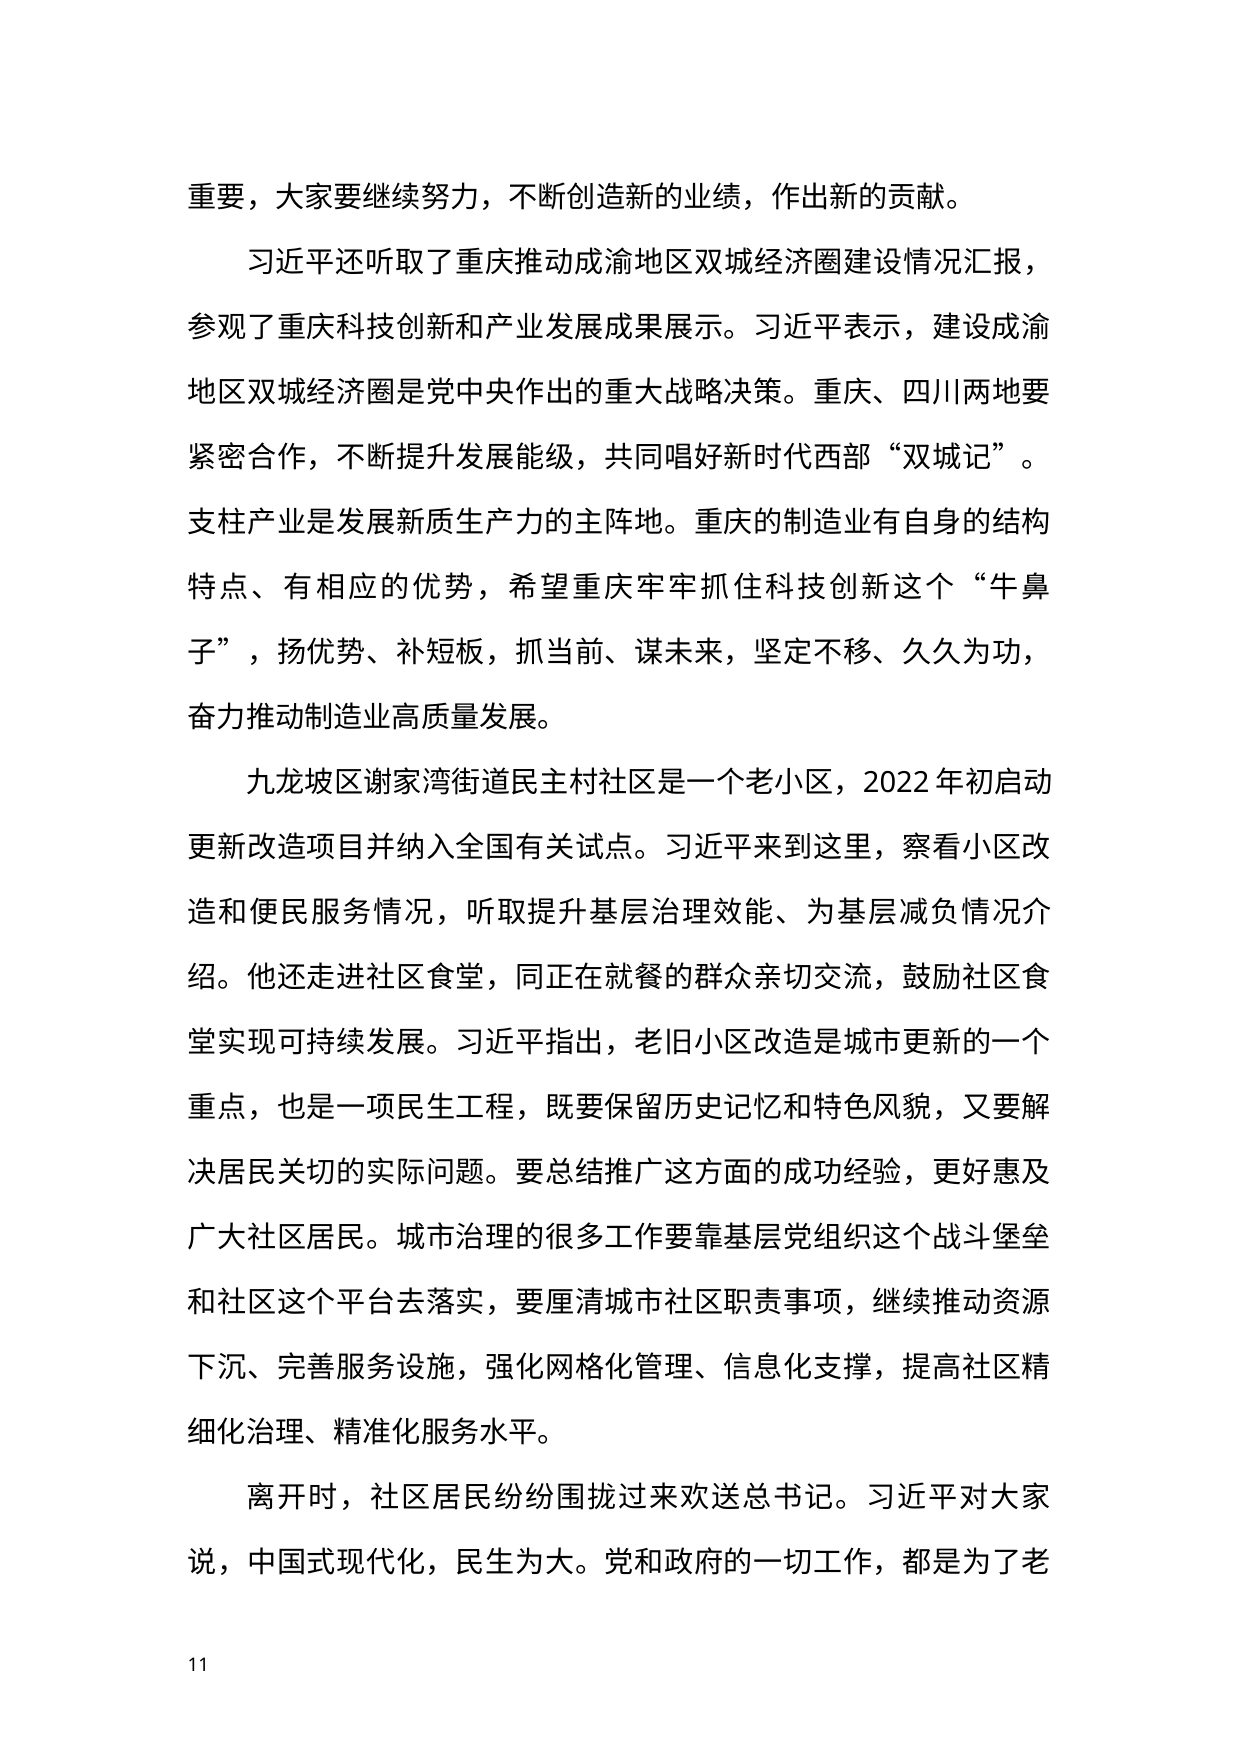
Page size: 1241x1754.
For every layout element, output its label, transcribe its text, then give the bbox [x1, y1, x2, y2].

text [187, 1462, 1053, 1592]
text 九龙坡区谢家湾街道民主村社区是一个老小区，2022年初启动更新改造项目并纳入全国有关试点。习近平来到这里，察看小区改造和便民服务情况，听取提升基层治理效能、为基层减负情况介绍。他还走进社区食堂，同正在就餐的群众亲切交流，鼓励社区食堂实现可持续发展。习近平指出，老旧小区改造是城市更新的一个重点，也是一项民生工程，既要保留历史记忆和特色风貌，又要解决居民关切的实际问题。要总结推广这方面的成功经验，更好惠及广大社区居民。城市治理的很多工作要靠基层党组织这个战斗堡垒和社区这个平台去落实，要厘清城市社区职责事项，继续推动资源下沉、完善服务设施，强化网格化管理、信息化支撑，提高社区精细化治理、精准化服务水平。 [187, 747, 1053, 1462]
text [187, 162, 1053, 227]
text 习近平还听取了重庆推动成渝地区双城经济圈建设情况汇报，参观了重庆科技创新和产业发展成果展示。习近平表示，建设成渝地区双城经济圈是党中央作出的重大战略决策。重庆、四川两地要紧密合作，不断提升发展能级，共同唱好新时代西部“双城记”。支柱产业是发展新质生产力的主阵地。重庆的制造业有自身的结构特点、有相应的优势，希望重庆牢牢抓住科技创新这个“牛鼻子”，扬优势、补短板，抓当前、谋未来，坚定不移、久久为功，奋力推动制造业高质量发展。 [187, 227, 1053, 747]
